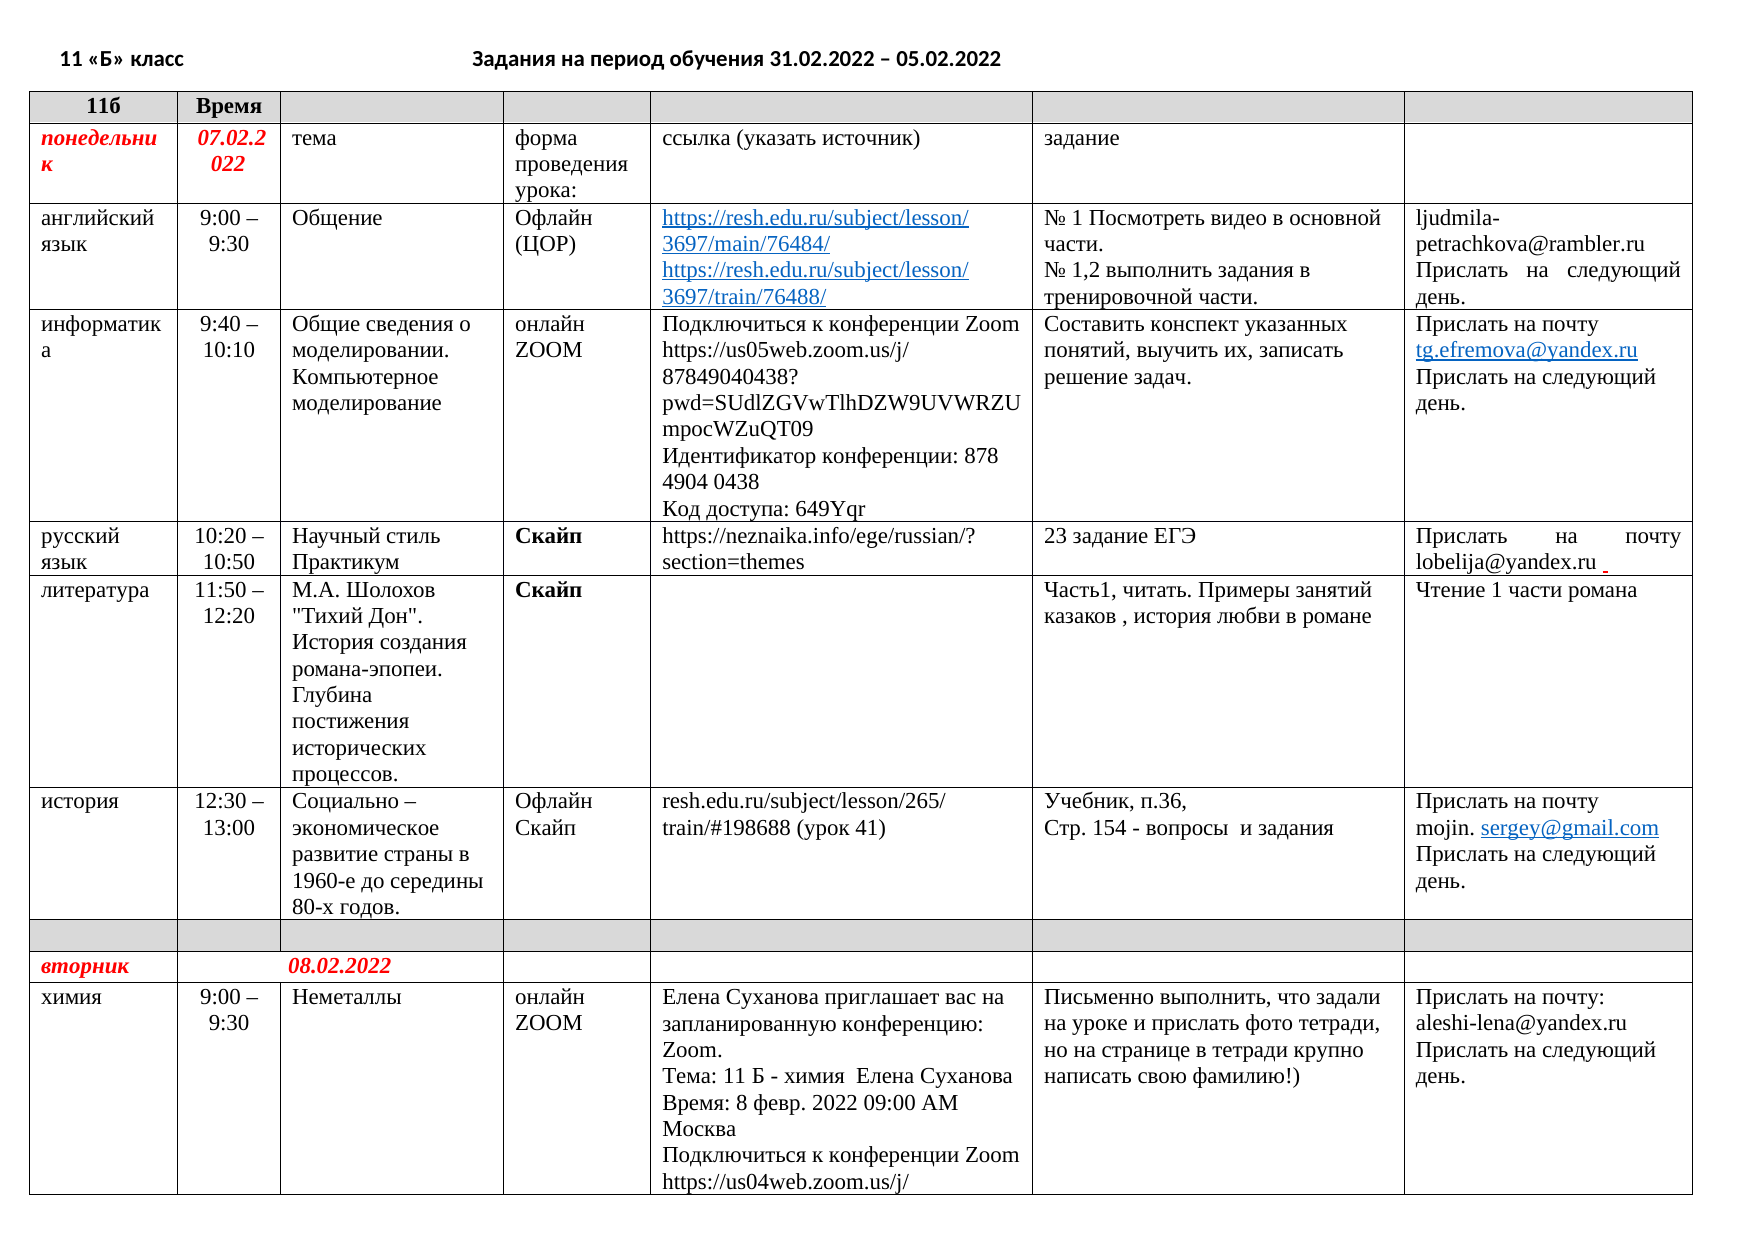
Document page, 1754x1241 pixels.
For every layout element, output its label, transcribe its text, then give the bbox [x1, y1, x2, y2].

table_cell М.А. Шолохов "Тихий Дон". История создания романа-эпопеи. Глубина постижения исторических процессов. [281, 576, 503, 787]
table_cell Часть1, читать. Примеры занятий казаков , история любви в романе [1033, 576, 1404, 787]
table_cell вторник [30, 952, 177, 982]
table_cell Общение [281, 204, 503, 309]
table_cell литература [30, 576, 177, 787]
table_cell 9:00 – 9:30 [178, 204, 280, 309]
table_cell [1405, 952, 1692, 982]
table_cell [1405, 983, 1692, 1194]
table_cell Чтение 1 части романа [1405, 576, 1692, 787]
table_cell онлайн ZOOM [504, 310, 650, 521]
table_cell 23 задание ЕГЭ [1033, 522, 1404, 575]
table_cell Скайп [504, 522, 650, 575]
table_cell Прислать на почту tg.efremova@yandex.ru Прислать на следующий день. [1405, 310, 1692, 521]
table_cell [1033, 983, 1404, 1194]
table_cell Офлайн (ЦОР) [504, 204, 650, 309]
table_cell 12:30 – 13:00 [178, 788, 280, 919]
table_cell ljudmila-petrachkova@rambler.ru Прислать на следующий день. [1405, 204, 1692, 309]
table_cell Составить конспект указанных понятий, выучить их, записать решение задач. [1033, 310, 1404, 521]
table_cell [504, 920, 650, 951]
table_cell Прислать на почту mojin. sergey@gmail.com Прислать на следующий день. [1405, 788, 1692, 919]
table_header [1405, 92, 1692, 122]
table_cell [1033, 920, 1404, 951]
table_cell русский язык [30, 522, 177, 575]
table_cell https://neznaika.info/ege/russian/?section=themes [651, 522, 1032, 575]
table_cell [178, 920, 280, 951]
table_cell [281, 920, 503, 951]
table_cell Общие сведения о моделировании. Компьютерное моделирование [281, 310, 503, 521]
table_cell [651, 983, 1032, 1194]
table_cell № 1 Посмотреть видео в основной части. № 1,2 выполнить задания в тренировочной части. [1033, 204, 1404, 309]
table_cell [651, 576, 1032, 787]
table_header [281, 92, 503, 122]
table_cell Подключиться к конференции Zoom https://us05web.zoom.us/j/87849040438?pwd=SUdlZGVwTlhDZW9UVWRZUmpocWZuQT09 Идентификатор конференции: 878 4904 0438 Код доступа: 649Yqr [651, 310, 1032, 521]
table_cell 11:50 – 12:20 [178, 576, 280, 787]
table_header [504, 92, 650, 122]
table_cell Учебник, п.36, Стр. 154 - вопросы и задания [1033, 788, 1404, 919]
table_cell понедельник [30, 124, 177, 203]
table_cell форма проведения урока: [504, 124, 650, 203]
table_cell 07.02.2022 [178, 124, 280, 203]
table_header 11б [30, 92, 177, 122]
table_header [1033, 92, 1404, 122]
table_cell Прислать на почту lobelija@yandex.ru [1405, 522, 1692, 575]
table_cell [504, 952, 650, 982]
table_cell [1405, 124, 1692, 203]
table_header Время [178, 92, 280, 122]
table_cell resh.edu.ru/subject/lesson/265/ train/#198688 (урок 41) [651, 788, 1032, 919]
table_cell 9:40 – 10:10 [178, 310, 280, 521]
table_cell Научный стиль Практикум [281, 522, 503, 575]
text 11 «Б» класс Задания на период обучения 31.02.2022 – 05.02.2022 [59, 44, 1636, 72]
table_cell 10:20 – 10:50 [178, 522, 280, 575]
table_cell 9:00 – 9:30 [178, 983, 280, 1194]
table_cell история [30, 788, 177, 919]
table_cell [1405, 920, 1692, 951]
table_cell [30, 920, 177, 951]
table_cell [651, 952, 1032, 982]
table_cell Социально – экономическое развитие страны в 1960-е до середины 80-х годов. [281, 788, 503, 919]
table_cell онлайн ZOOM [504, 983, 650, 1194]
table_cell ссылка (указать источник) [651, 124, 1032, 203]
table_cell Неметаллы [281, 983, 503, 1194]
table_cell 08.02.2022 [178, 952, 503, 982]
table_cell [1033, 952, 1404, 982]
table_header [651, 92, 1032, 122]
table_cell информатика [30, 310, 177, 521]
table_cell химия [30, 983, 177, 1194]
table_cell английский язык [30, 204, 177, 309]
table_cell Офлайн Скайп [504, 788, 650, 919]
table_cell тема [281, 124, 503, 203]
table_cell задание [1033, 124, 1404, 203]
table_cell https://resh.edu.ru/subject/lesson/3697/main/76484/ https://resh.edu.ru/subject/lesson/3697/train/76488/ [651, 204, 1032, 309]
table_cell Скайп [504, 576, 650, 787]
table_cell [651, 920, 1032, 951]
